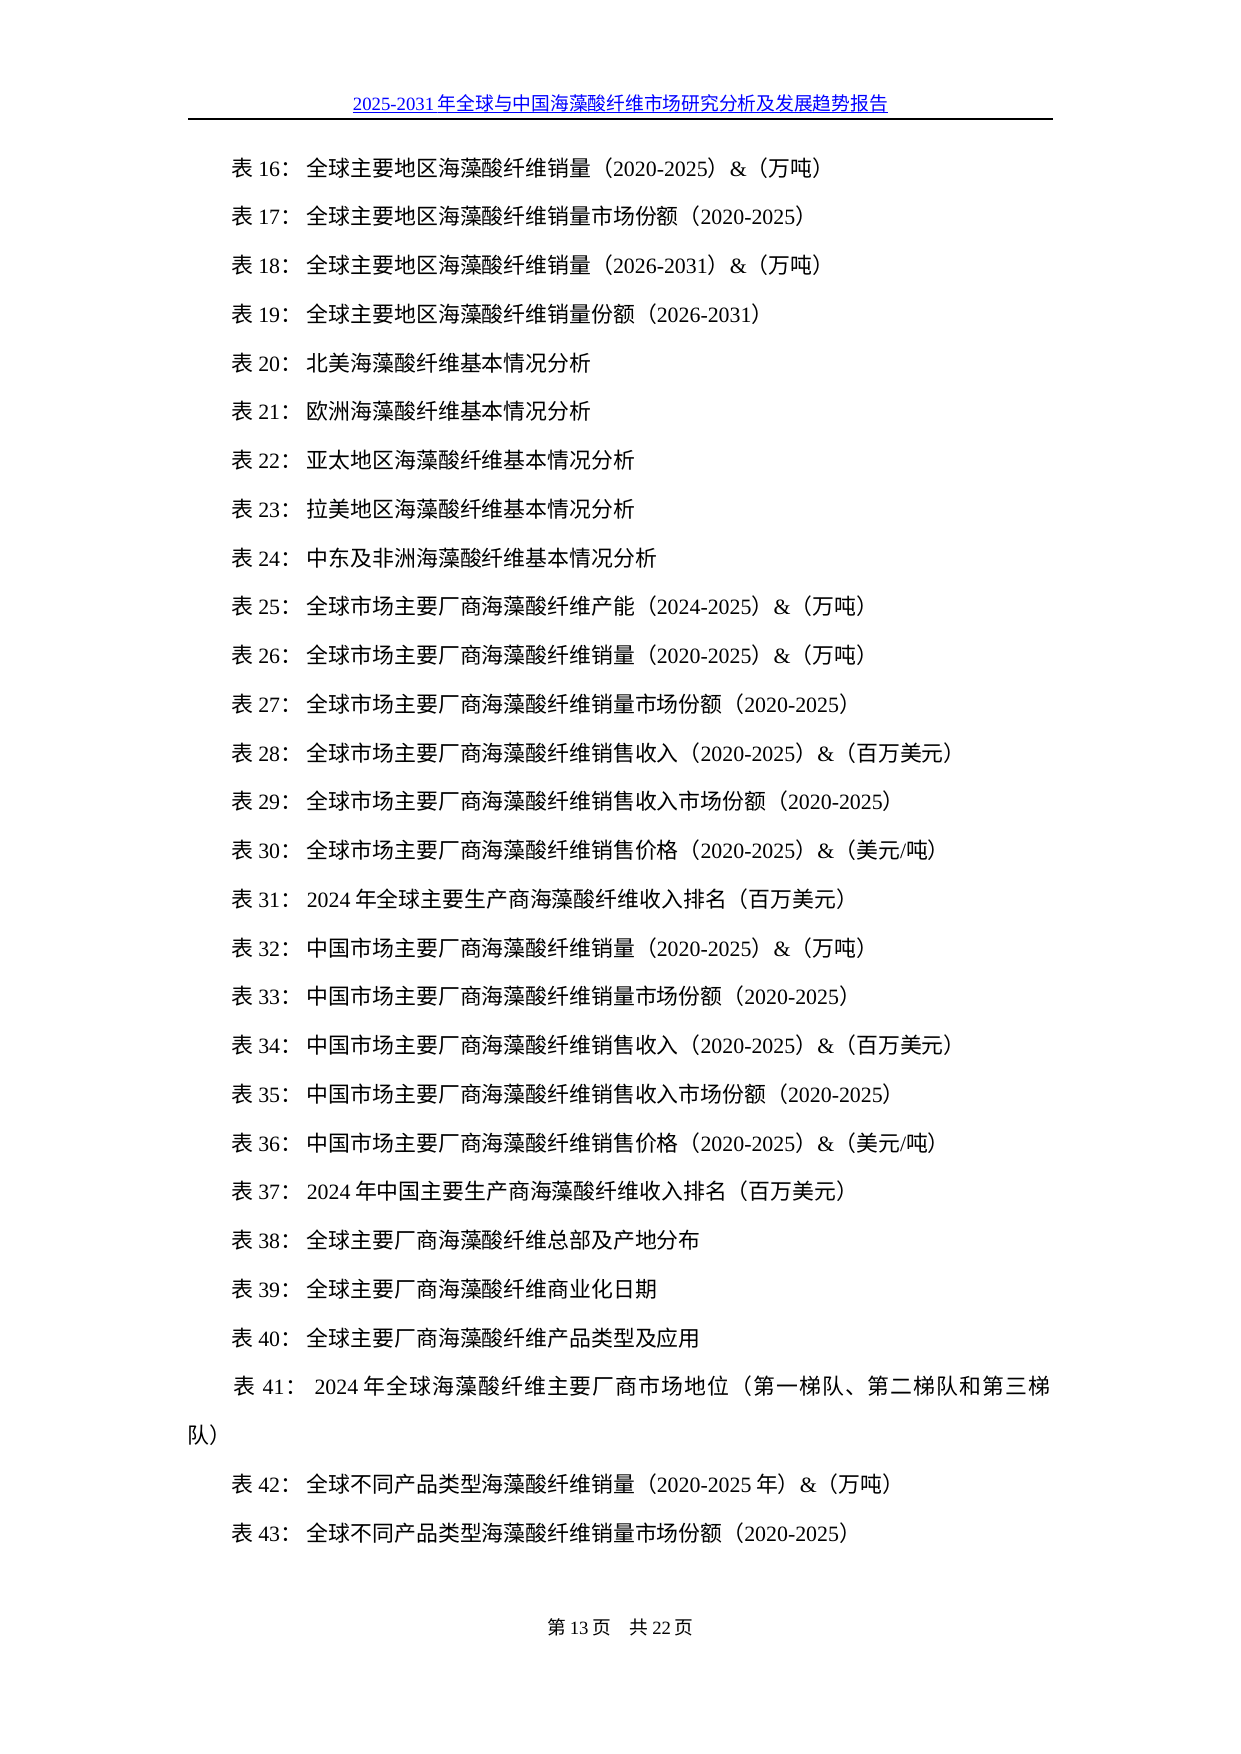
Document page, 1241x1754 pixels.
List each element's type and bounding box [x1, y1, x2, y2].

text [187, 150, 1053, 1548]
